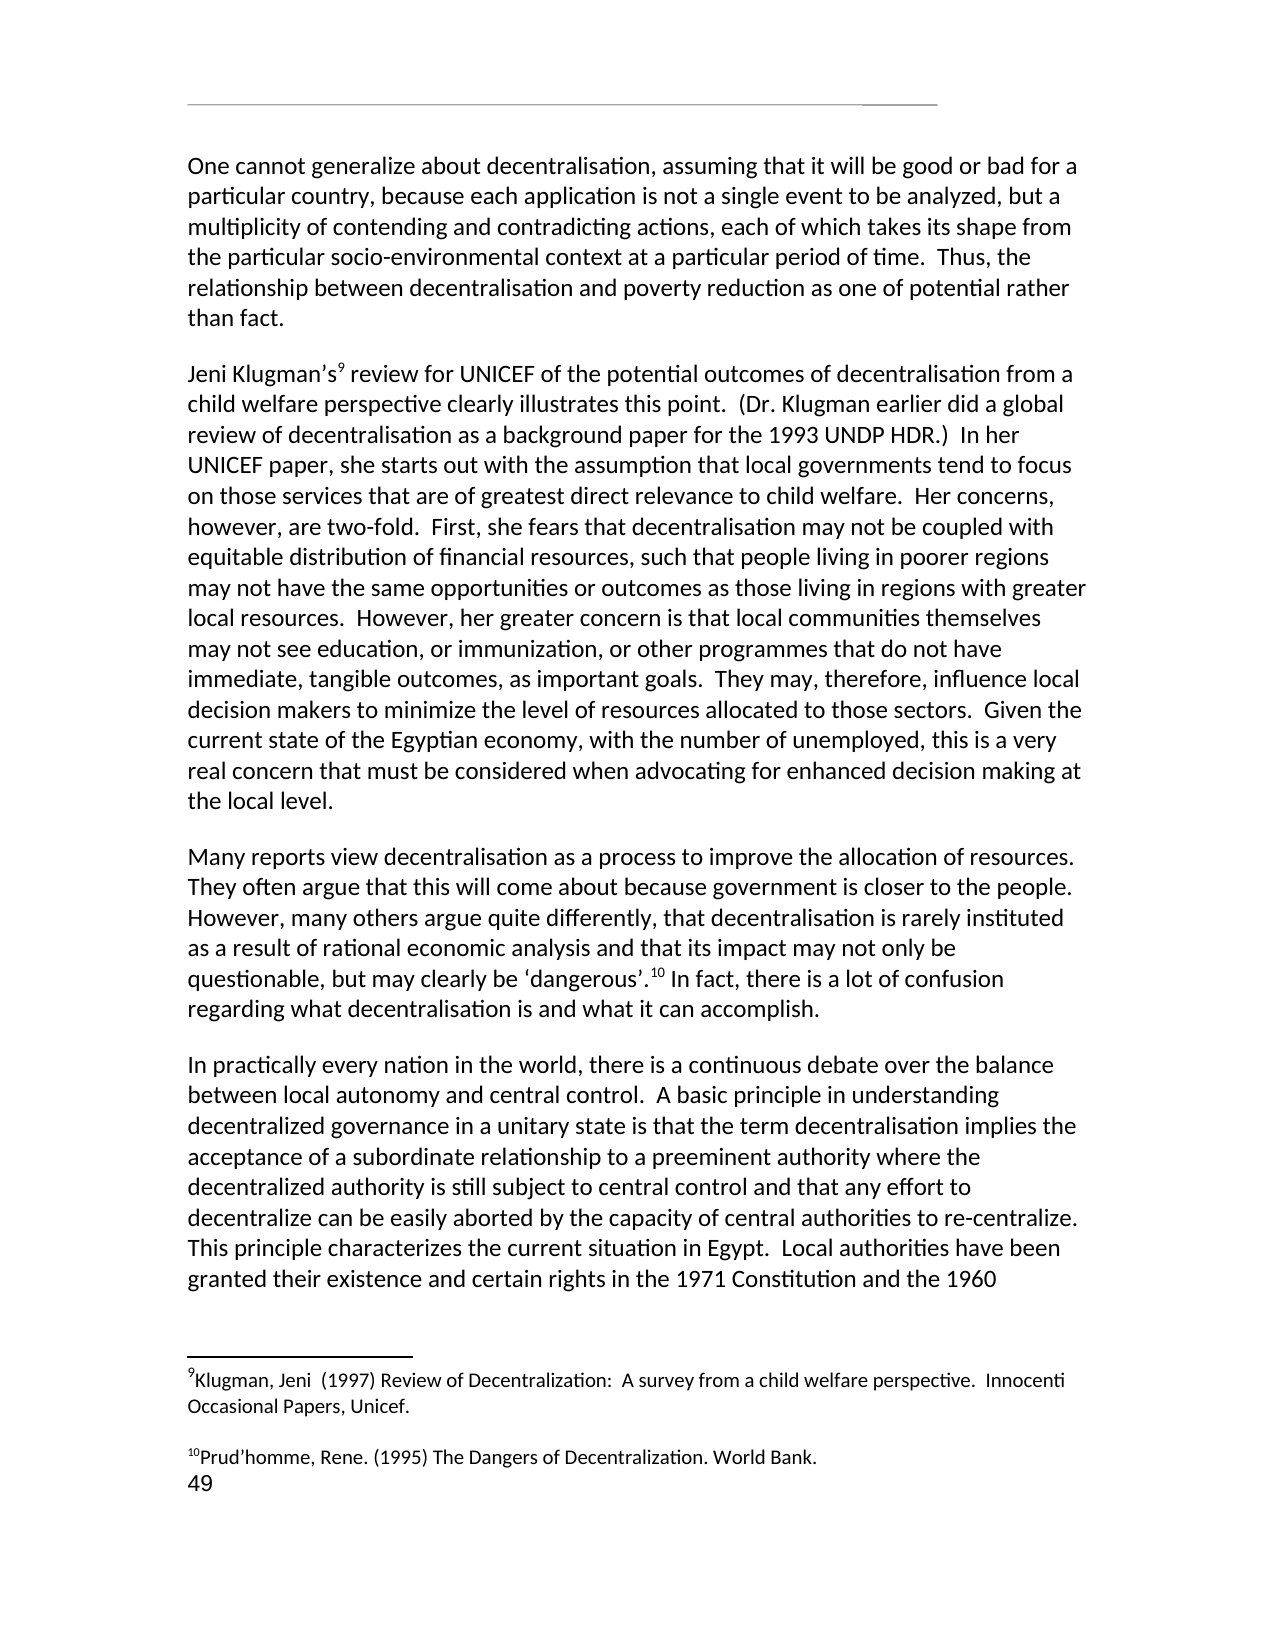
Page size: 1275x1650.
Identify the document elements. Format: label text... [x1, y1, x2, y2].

text Jeni Klugman’s review for UNICEF of the potential outcomes of decentralisation from a child welfare perspective clearly illustrates this point. (Dr. Klugman earlier did a global review of decentralisation as a background paper for the 1993 UNDP HDR.) In her UNICEF paper, she starts out with the assumption that local governments tend to focus on those services that are of greatest direct relevance to child welfare. Her concerns, however, are two-fold. First, she fears that decentralisation may not be coupled with equitable distribution of financial resources, such that people living in poorer regions may not have the same opportunities or outcomes as those living in regions with greater local resources. However, her greater concern is that local communities themselves may not see education, or immunization, or other programmes that do not have immediate, tangible outcomes, as important goals. They may, therefore, influence local decision makers to minimize the level of resources allocated to those sectors. Given the current state of the Egyptian economy, with the number of unemployed, this is a very real concern that must be considered when advocating for enhanced decision making at the local level. [187, 358, 1087, 816]
text One cannot generalize about decentralisation, assuming that it will be good or bad for a particular country, because each application is not a single event to be analyzed, but a multiplicity of contending and contradicting actions, each of which takes its shape from the particular socio-environmental context at a particular period of time. Thus, the relationship between decentralisation and poverty reduction as one of potential rather than fact. [187, 150, 1087, 333]
text Many reports view decentralisation as a process to improve the allocation of resources. They often argue that this will come about because government is closer to the people. However, many others argue quite differently, that decentralisation is rarely instituted as a result of rational economic analysis and that its impact may not only be questionable, but may clearly be ‘dangerous’. In fact, there is a lot of confusion regarding what decentralisation is and what it can accomplish. [187, 841, 1087, 1024]
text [187, 1049, 1087, 1293]
